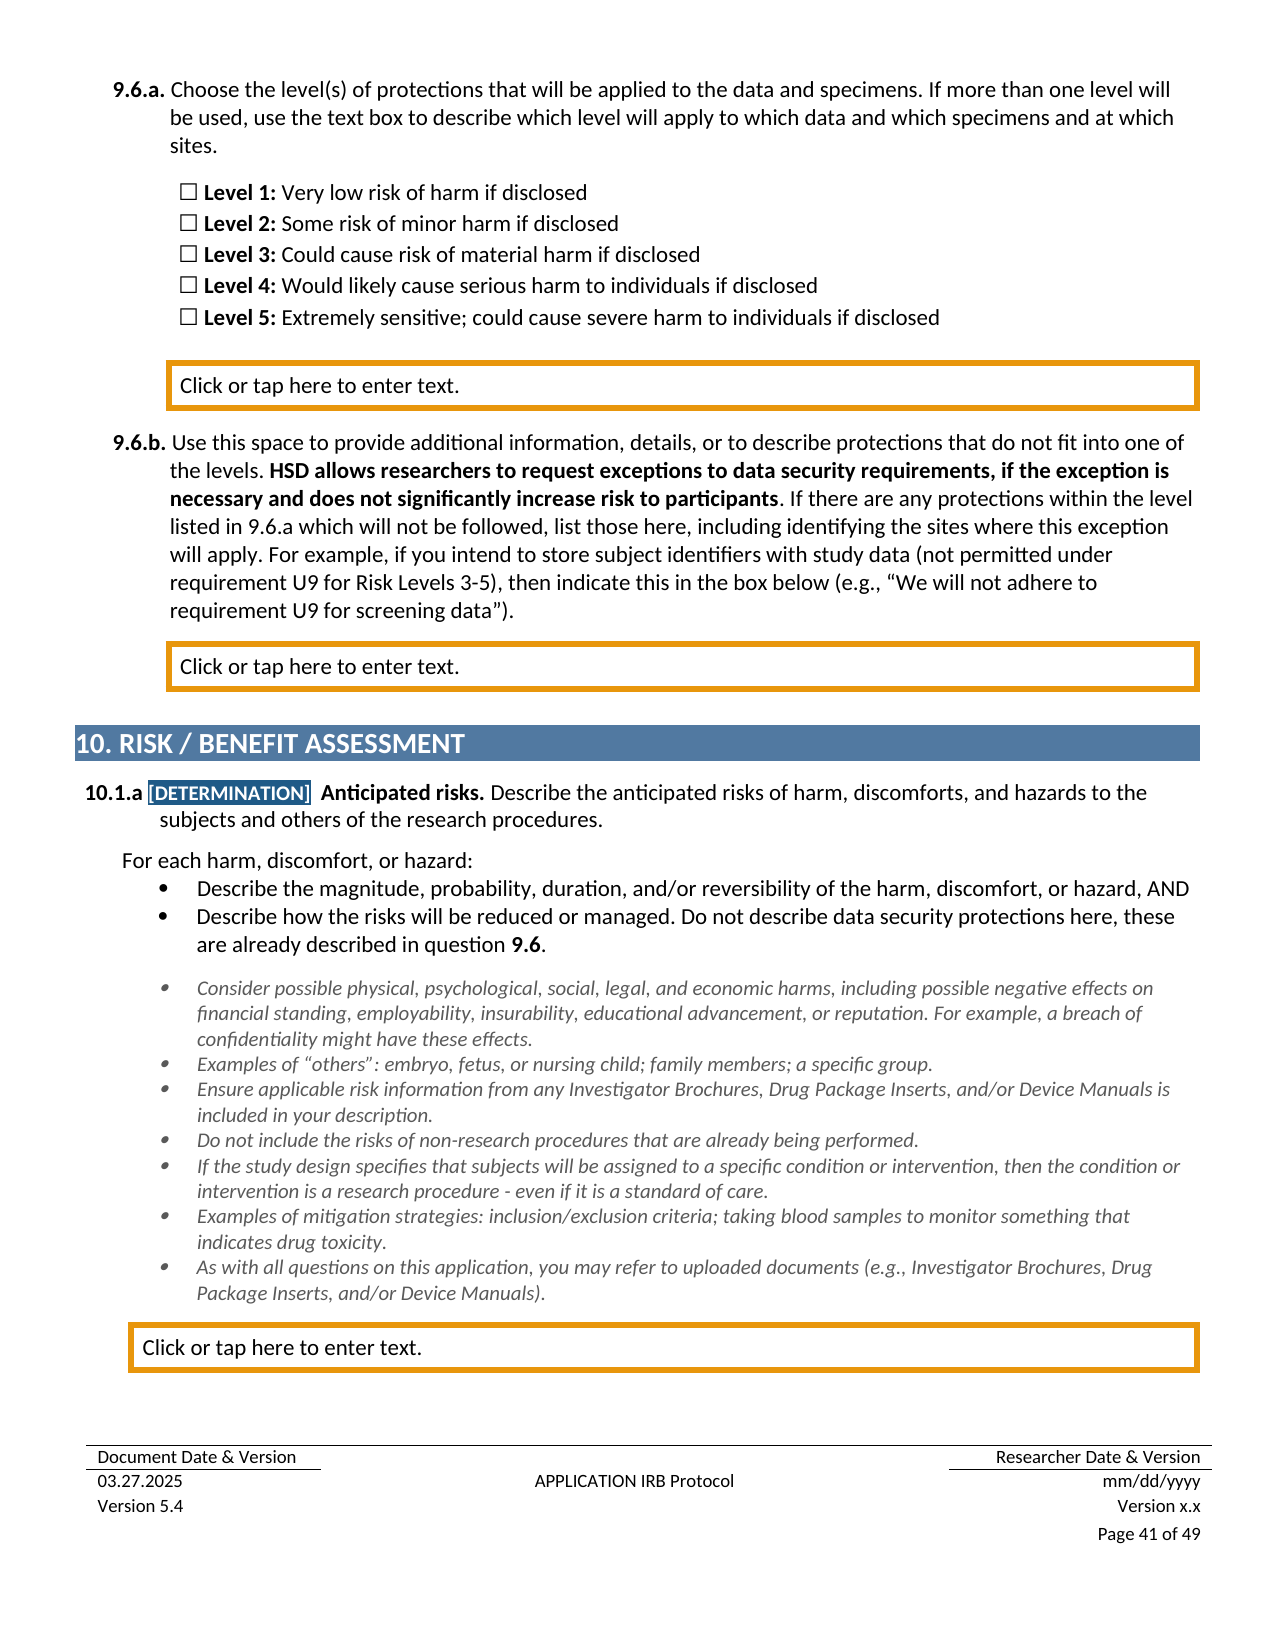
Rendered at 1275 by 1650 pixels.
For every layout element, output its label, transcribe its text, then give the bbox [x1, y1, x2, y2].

list Ensure applicable risk information from any Investigator Brochures, Drug Package Inserts, and/or Device Manuals is included in your description. [159, 1077, 1200, 1127]
text Level 2: Some risk of minor harm if disclosed [178, 207, 1200, 238]
text Level 3: Could cause risk of material harm if disclosed [178, 238, 1200, 269]
text 9.6.b. Use this space to provide additional information, details, or to describe protections that do not fit into one of the levels. HSD allows researchers to request exceptions to data security requirements, if the exception is necessary and does not significantly increase risk to participants. If there are any protections within the level listed in 9.6.a which will not be followed, list those here, including identifying the sites where this exception will apply. For example, if you intend to store subject identifiers with study data (not permitted under requirement U9 for Risk Levels 3-5), then indicate this in the box below (e.g., “We will not adhere to requirement U9 for screening data”). [112, 428, 1200, 624]
list Examples of mitigation strategies: inclusion/exclusion criteria; taking blood samples to monitor something that indicates drug toxicity. [159, 1204, 1200, 1254]
list Describe the magnitude, probability, duration, and/or reversibility of the harm, discomfort, or hazard, AND [159, 874, 1200, 902]
text Level 4: Would likely cause serious harm to individuals if disclosed [178, 269, 1200, 301]
text Level 1: Very low risk of harm if disclosed [178, 176, 1200, 207]
list If the study design specifies that subjects will be assigned to a specific condition or intervention, then the condition or intervention is a research procedure - even if it is a standard of care. [159, 1153, 1200, 1204]
text 9.6.a. Choose the level(s) of protections that will be applied to the data and specimens. If more than one level will be used, use the text box to describe which level will apply to which data and which specimens and at which sites. [112, 75, 1200, 159]
list As with all questions on this application, you may refer to uploaded documents (e.g., Investigator Brochures, Drug Package Inserts, and/or Device Manuals). [159, 1254, 1200, 1305]
text Level 5: Extremely sensitive; could cause severe harm to individuals if disclosed [178, 301, 1200, 332]
list Describe how the risks will be reduced or managed. Do not describe data security protections here, these are already described in question 9.6. [159, 902, 1200, 958]
text 10.1.a [DETERMINATION] Anticipated risks. Describe the anticipated risks of harm, discomforts, and hazards to the subjects and others of the research procedures. [84, 778, 1200, 834]
list Examples of “others”: embryo, fetus, or nursing child; family members; a specific group. [159, 1051, 1200, 1077]
list Do not include the risks of non-research procedures that are already being performed. [159, 1127, 1200, 1153]
text 10. RISK / BENEFIT ASSESSMENT [75, 725, 1200, 761]
list Consider possible physical, psychological, social, legal, and economic harms, including possible negative effects on financial standing, employability, insurability, educational advancement, or reputation. For example, a breach of confidentiality might have these effects. [159, 975, 1200, 1051]
text For each harm, discomfort, or hazard: [122, 846, 1200, 874]
